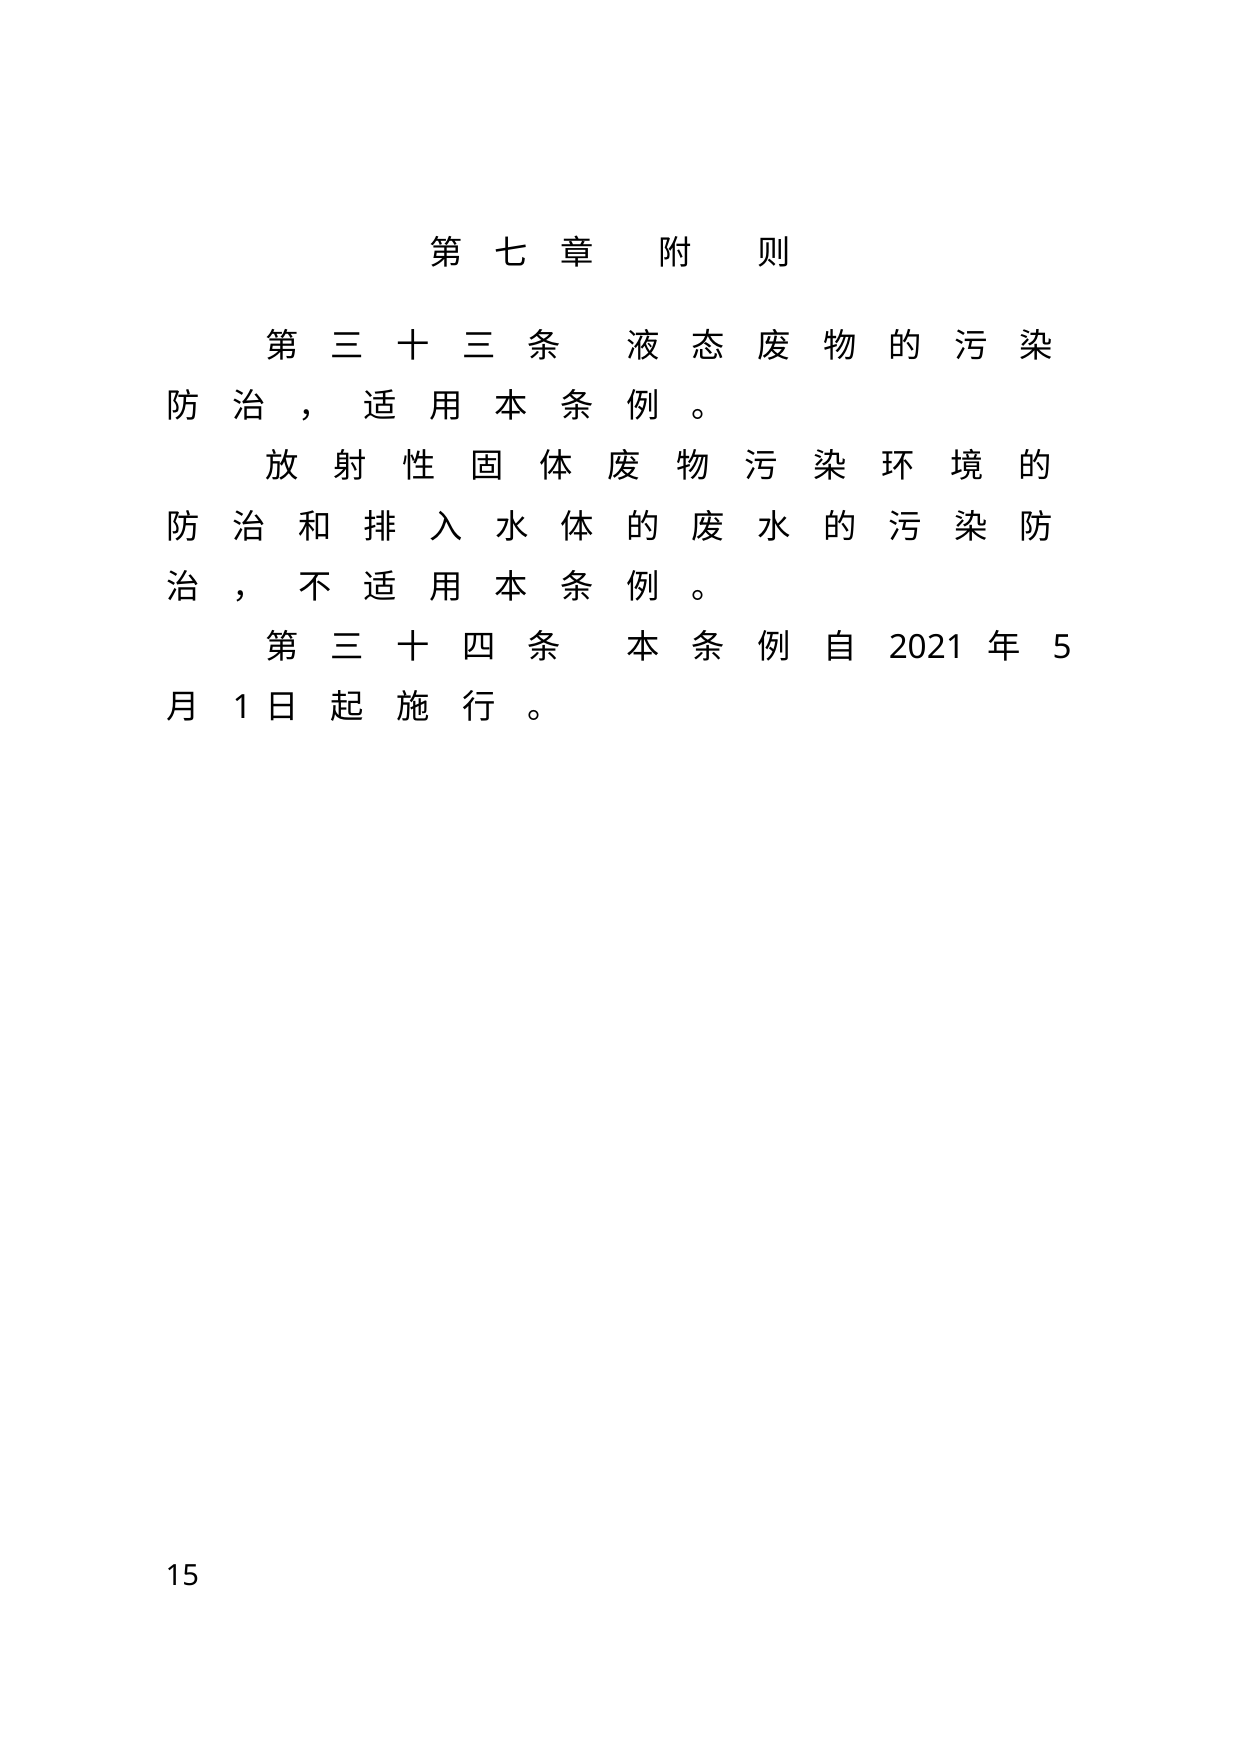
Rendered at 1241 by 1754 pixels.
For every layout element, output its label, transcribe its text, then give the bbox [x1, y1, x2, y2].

text 第三十四条 本条例自2021年5月1日起施行。 [167, 614, 1085, 734]
text 第七章 附 则 [167, 219, 1085, 280]
text 第三十三条 液态废物的污染防治，适用本条例。 [167, 312, 1085, 433]
text 放射性固体废物污染环境的防治和排入水体的废水的污染防治，不适用本条例。 [167, 433, 1085, 614]
